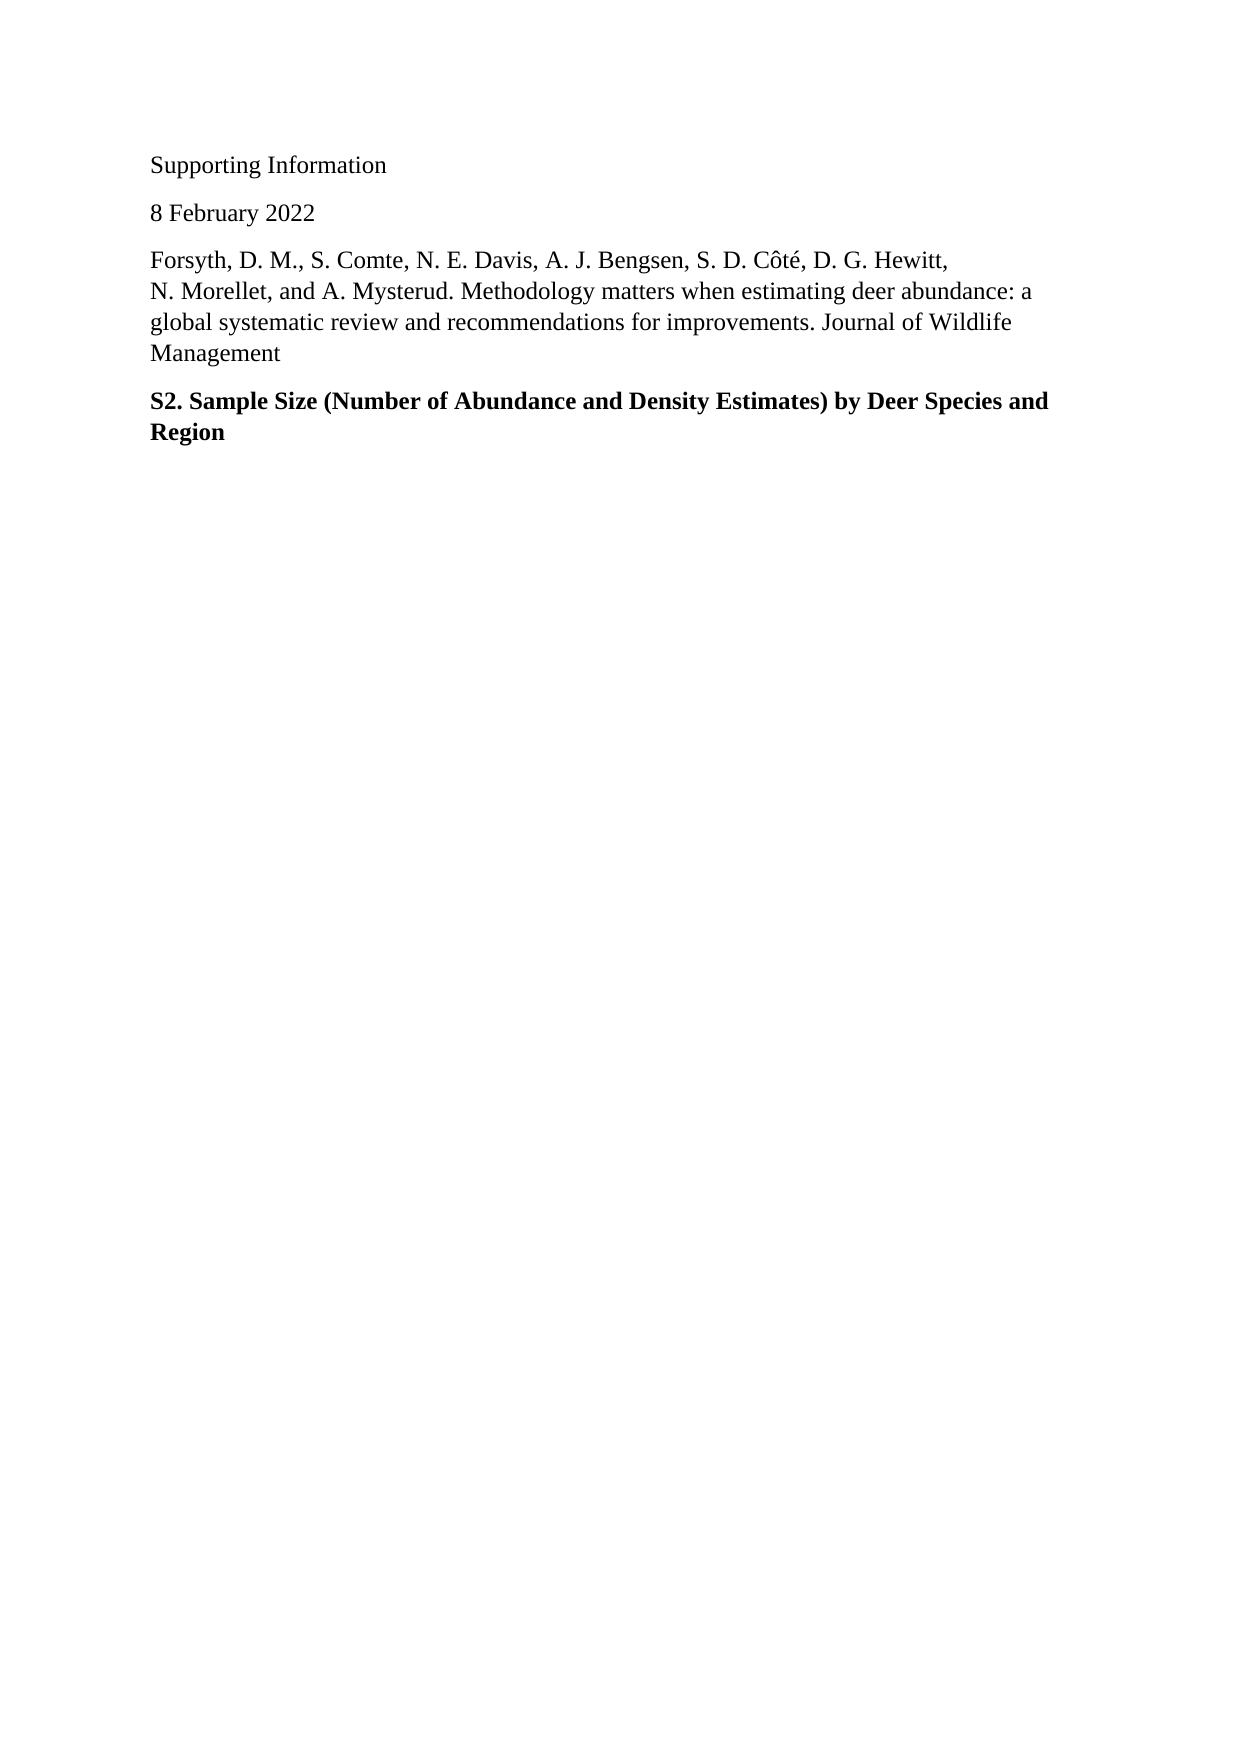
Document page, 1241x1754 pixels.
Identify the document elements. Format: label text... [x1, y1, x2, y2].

text 8 February 2022 [150, 198, 1090, 226]
text S2. Sample Size (Number of Abundance and Density Estimates) by Deer Species and Region [150, 386, 1090, 446]
text Supporting Information [150, 150, 1090, 179]
text Forsyth, D. M., S. Comte, N. E. Davis, A. J. Bengsen, S. D. Côté, D. G. Hewitt, N. Morellet, and A. Mysterud. Methodology matters when estimating deer abundance: a global systematic review and recommendations for improvements. Journal of Wildlife Management [150, 245, 1090, 367]
